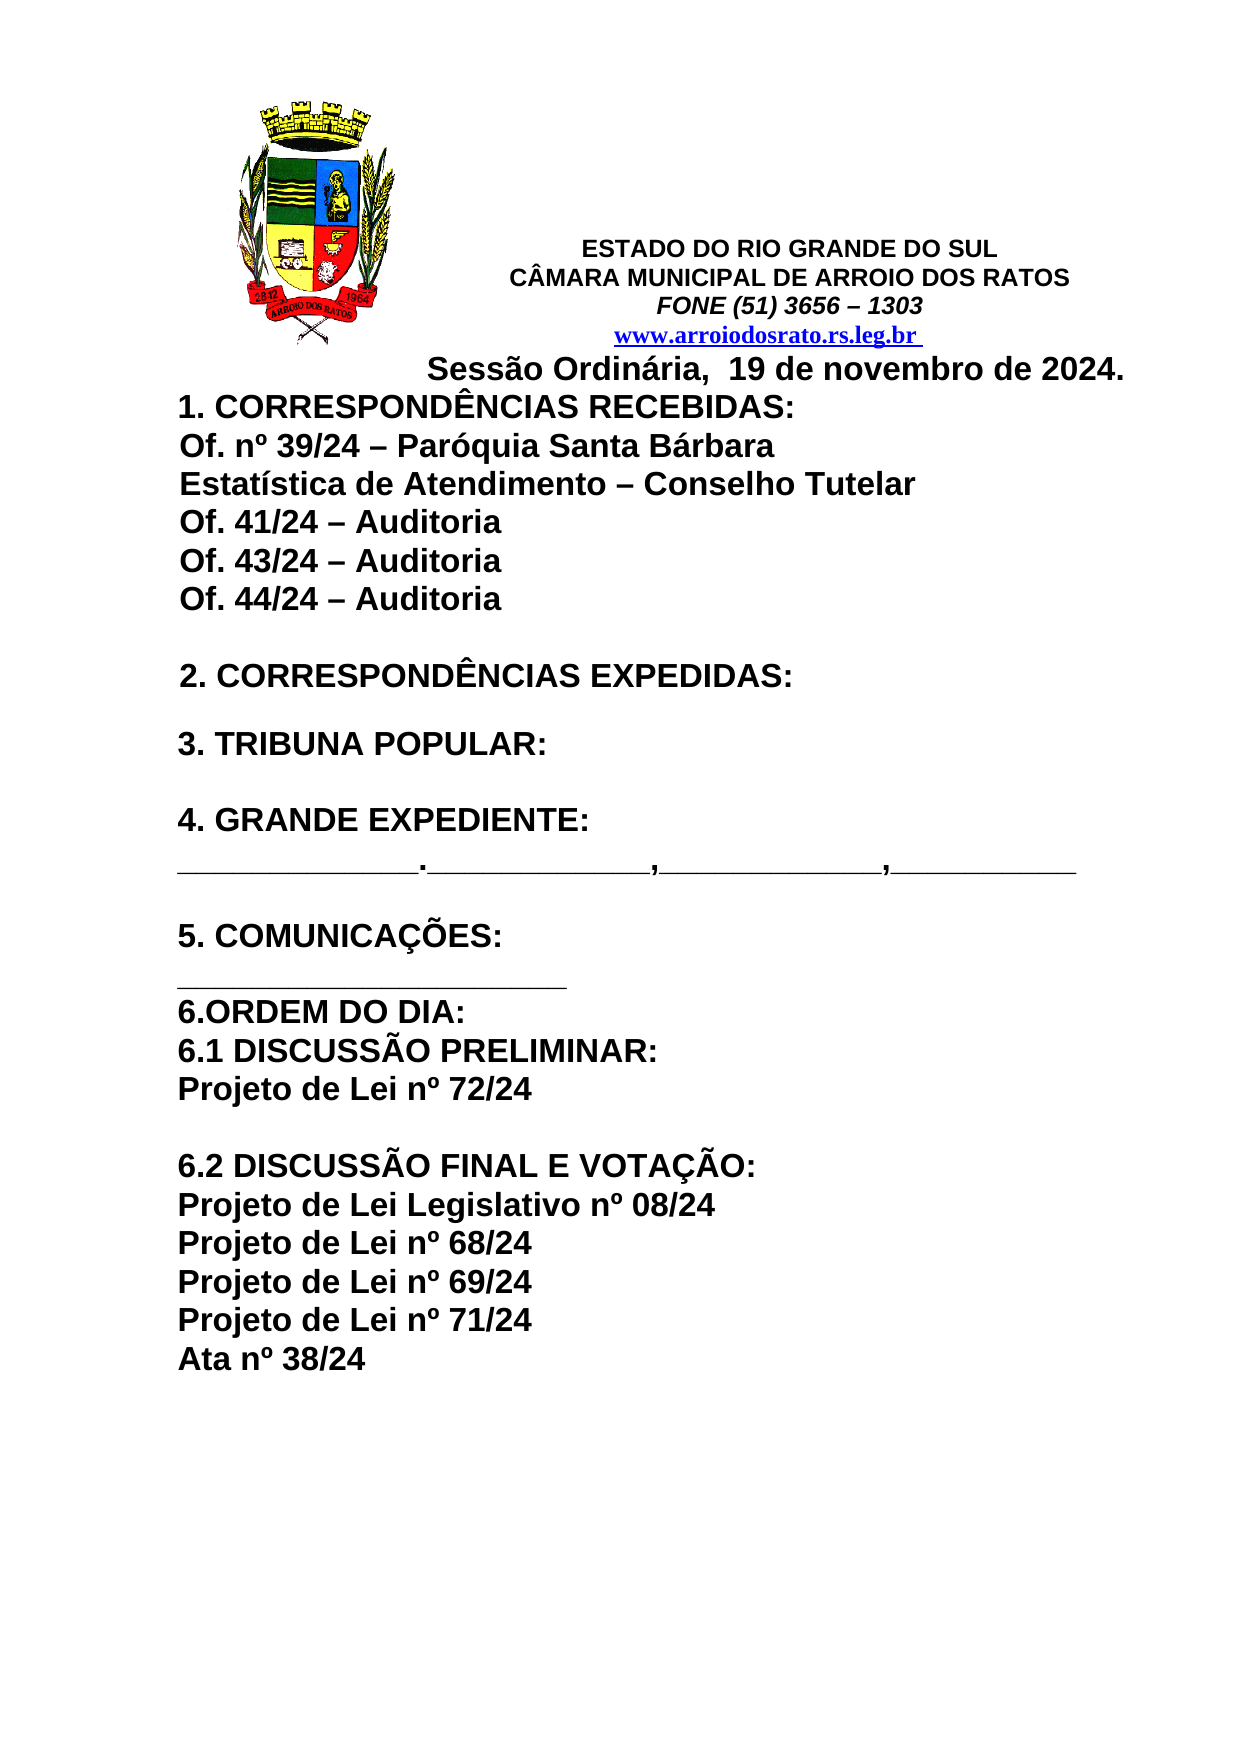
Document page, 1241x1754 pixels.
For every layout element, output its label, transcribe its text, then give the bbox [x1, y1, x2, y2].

text CÂMARA MUNICIPAL DE ARROIO DOS RATOS [400, 263, 1196, 291]
text Projeto de Lei nº 68/24 [177, 1223, 1196, 1262]
text Projeto de Lei Legislativo nº 08/24 [177, 1185, 1196, 1223]
text Sessão Ordinária, 19 de novembro de 2024. [177, 349, 1196, 387]
text _____________.____________,____________,__________ [177, 839, 1196, 877]
text 4. GRANDE EXPEDIENTE: [177, 800, 1196, 839]
text 1. CORRESPONDÊNCIAS RECEBIDAS: [177, 387, 1196, 426]
text ESTADO DO RIO GRANDE DO SUL [400, 234, 1196, 263]
text www.arroiodosrato.rs.leg.br [477, 320, 1196, 349]
text 2. CORRESPONDÊNCIAS EXPEDIDAS: [118, 656, 1196, 695]
text Projeto de Lei nº 72/24 [177, 1069, 1196, 1108]
text 6.1 DISCUSSÃO PRELIMINAR: [177, 1031, 1196, 1069]
text 6.ORDEM DO DIA: [177, 993, 1196, 1031]
text _____________________ [177, 954, 1196, 993]
text Estatística de Atendimento – Conselho Tutelar [133, 464, 1196, 503]
text Of. 44/24 – Auditoria [133, 579, 1196, 618]
text 5. COMUNICAÇÕES: [177, 916, 1196, 954]
text Projeto de Lei nº 71/24 [177, 1300, 1196, 1338]
picture [221, 94, 400, 353]
text Ata nº 38/24 [177, 1338, 1196, 1377]
text 6.2 DISCUSSÃO FINAL E VOTAÇÃO: [177, 1146, 1196, 1185]
text Projeto de Lei nº 69/24 [177, 1262, 1196, 1300]
text Of. 41/24 – Auditoria [133, 503, 1196, 541]
text Of. 43/24 – Auditoria [133, 541, 1196, 579]
text Of. nº 39/24 – Paróquia Santa Bárbara [133, 426, 1196, 464]
text 3. TRIBUNA POPULAR: [177, 723, 1196, 762]
subtitle FONE (51) 3656 – 1303 [400, 291, 1196, 320]
